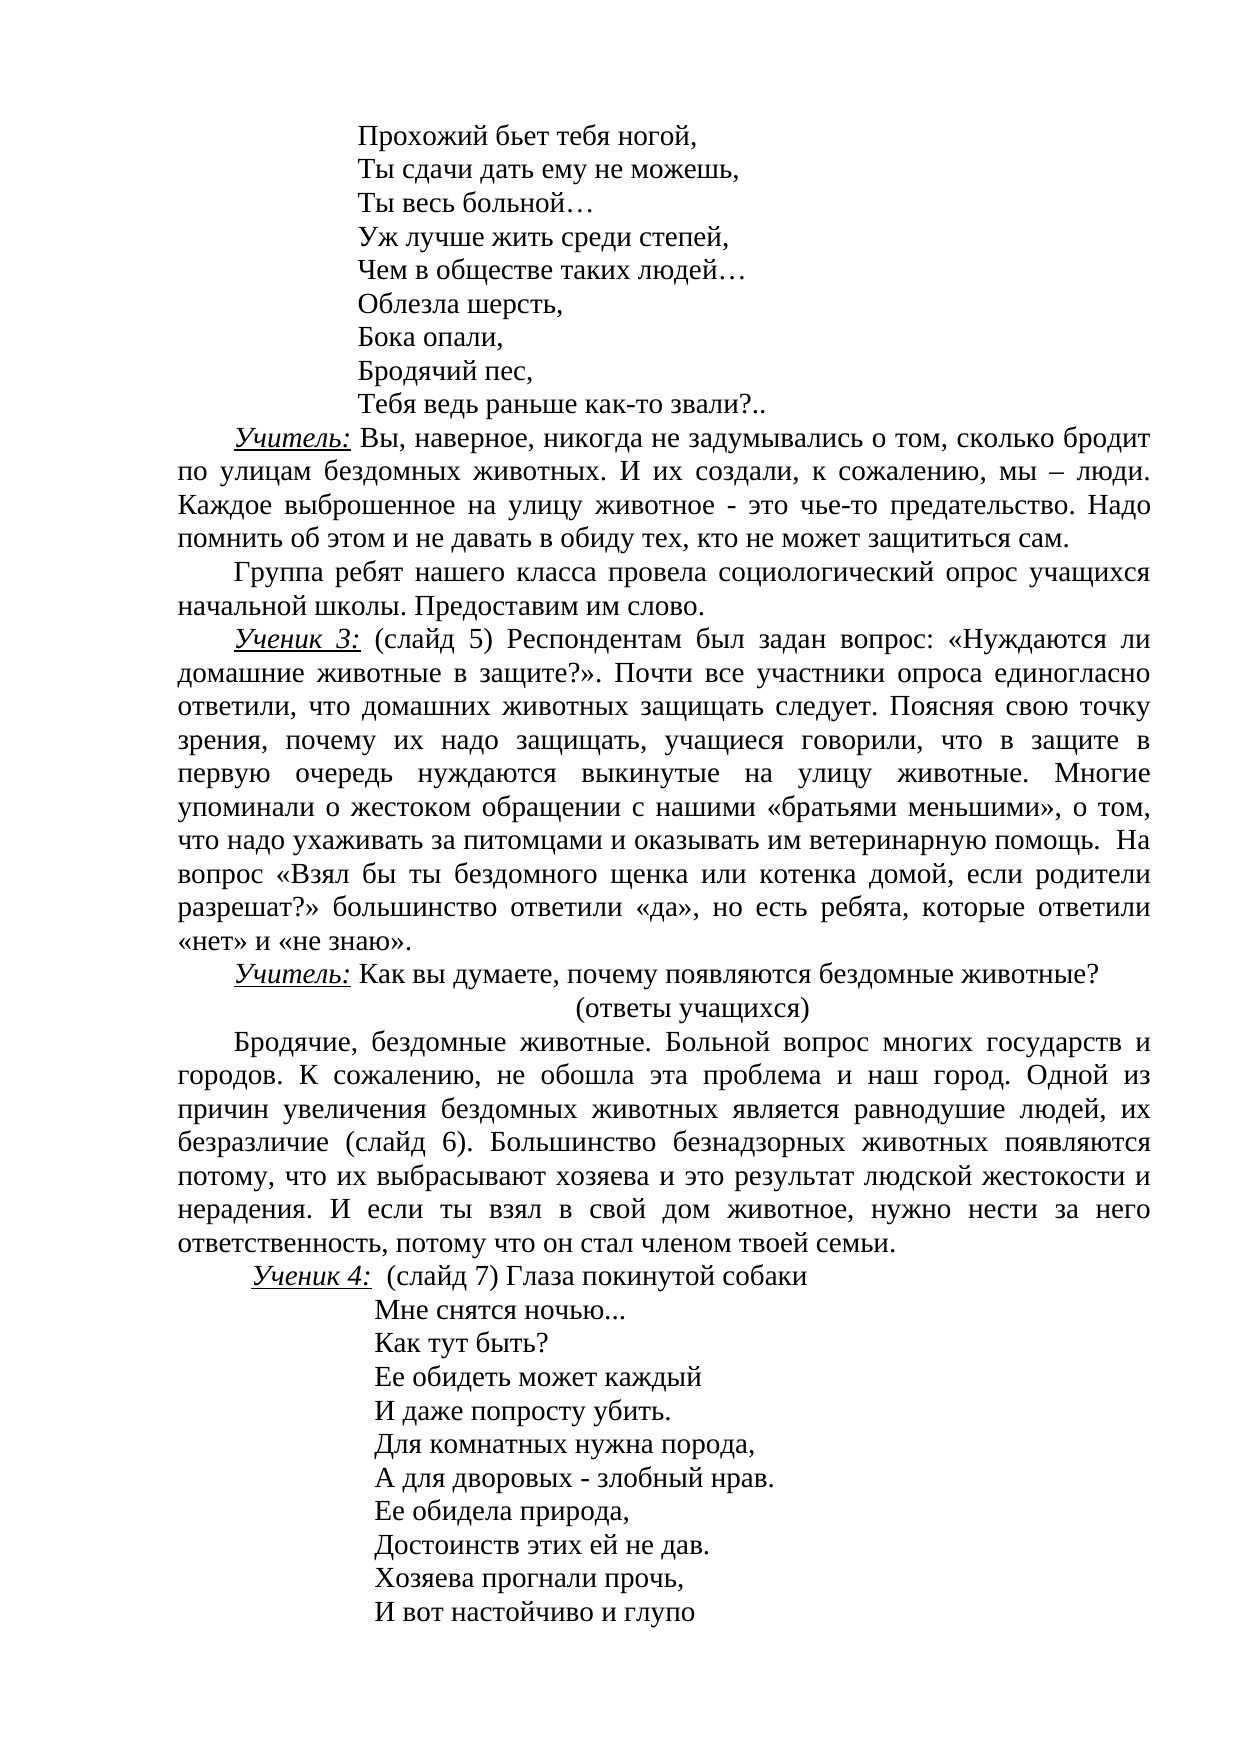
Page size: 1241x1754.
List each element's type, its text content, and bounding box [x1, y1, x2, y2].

text Для комнатных нужна порода, [177, 1426, 1152, 1460]
text Чем в обществе таких людей… [177, 252, 1152, 286]
text Ее обидела природа, [177, 1493, 1152, 1527]
text Учитель: Как вы думаете, почему появляются бездомные животные? [177, 957, 1152, 990]
text Ученик 3: (слайд 5) Респондентам был задан вопрос: «Нуждаются ли домашние животные в защите?». Почти все участники опроса единогласно ответили, что домашних животных защищать следует. Поясняя свою точку зрения, почему их надо защищать, учащиеся говорили, что в защите в первую очередь нуждаются выкинутые на улицу животные. Многие упоминали о жестоком обращении с нашими «братьями меньшими», о том, что надо ухаживать за питомцами и оказывать им ветеринарную помощь. На вопрос «Взял бы ты бездомного щенка или котенка домой, если родители разрешат?» большинство ответили «да», но есть ребята, которые ответили «нет» и «не знаю». [177, 621, 1152, 957]
text Бродячий пес, [177, 353, 1152, 386]
text Мне снятся ночью... [177, 1292, 1152, 1326]
text А для дворовых - злобный нрав. [177, 1460, 1152, 1493]
text И вот настойчиво и глупо [177, 1594, 1152, 1627]
text И даже попросту убить. [177, 1393, 1152, 1426]
text Как тут быть? [177, 1326, 1152, 1359]
text Ученик 4: (слайд 7) Глаза покинутой собаки [177, 1258, 1152, 1292]
text Ее обидеть может каждый [177, 1359, 1152, 1393]
text Облезла шерсть, [177, 286, 1152, 319]
text Учитель: Вы, наверное, никогда не задумывались о том, сколько бродит по улицам бездомных животных. И их создали, к сожалению, мы – люди. Каждое выброшенное на улицу животное - это чье-то предательство. Надо помнить об этом и не давать в обиду тех, кто не может защититься сам. [177, 420, 1152, 554]
text (ответы учащихся) [177, 990, 1152, 1024]
text Прохожий бьет тебя ногой, [177, 118, 1152, 152]
text Хозяева прогнали прочь, [177, 1560, 1152, 1594]
text Группа ребят нашего класса провела социологический опрос учащихся начальной школы. Предоставим им слово. [177, 554, 1152, 621]
text Тебя ведь раньше как-то звали?.. [177, 386, 1152, 420]
text Бродячие, бездомные животные. Больной вопрос многих государств и городов. К сожалению, не обошла эта проблема и наш город. Одной из причин увеличения бездомных животных является равнодушие людей, их безразличие (слайд 6). Большинство безнадзорных животных появляются потому, что их выбрасывают хозяева и это результат людской жестокости и нерадения. И если ты взял в свой дом животное, нужно нести за него ответственность, потому что он стал членом твоей семьи. [177, 1024, 1152, 1258]
text Достоинств этих ей не дав. [177, 1527, 1152, 1560]
text Ты сдачи дать ему не можешь, [177, 152, 1152, 185]
text Ты весь больной… [177, 185, 1152, 219]
text Уж лучше жить среди степей, [177, 219, 1152, 252]
text Бока опали, [177, 319, 1152, 353]
